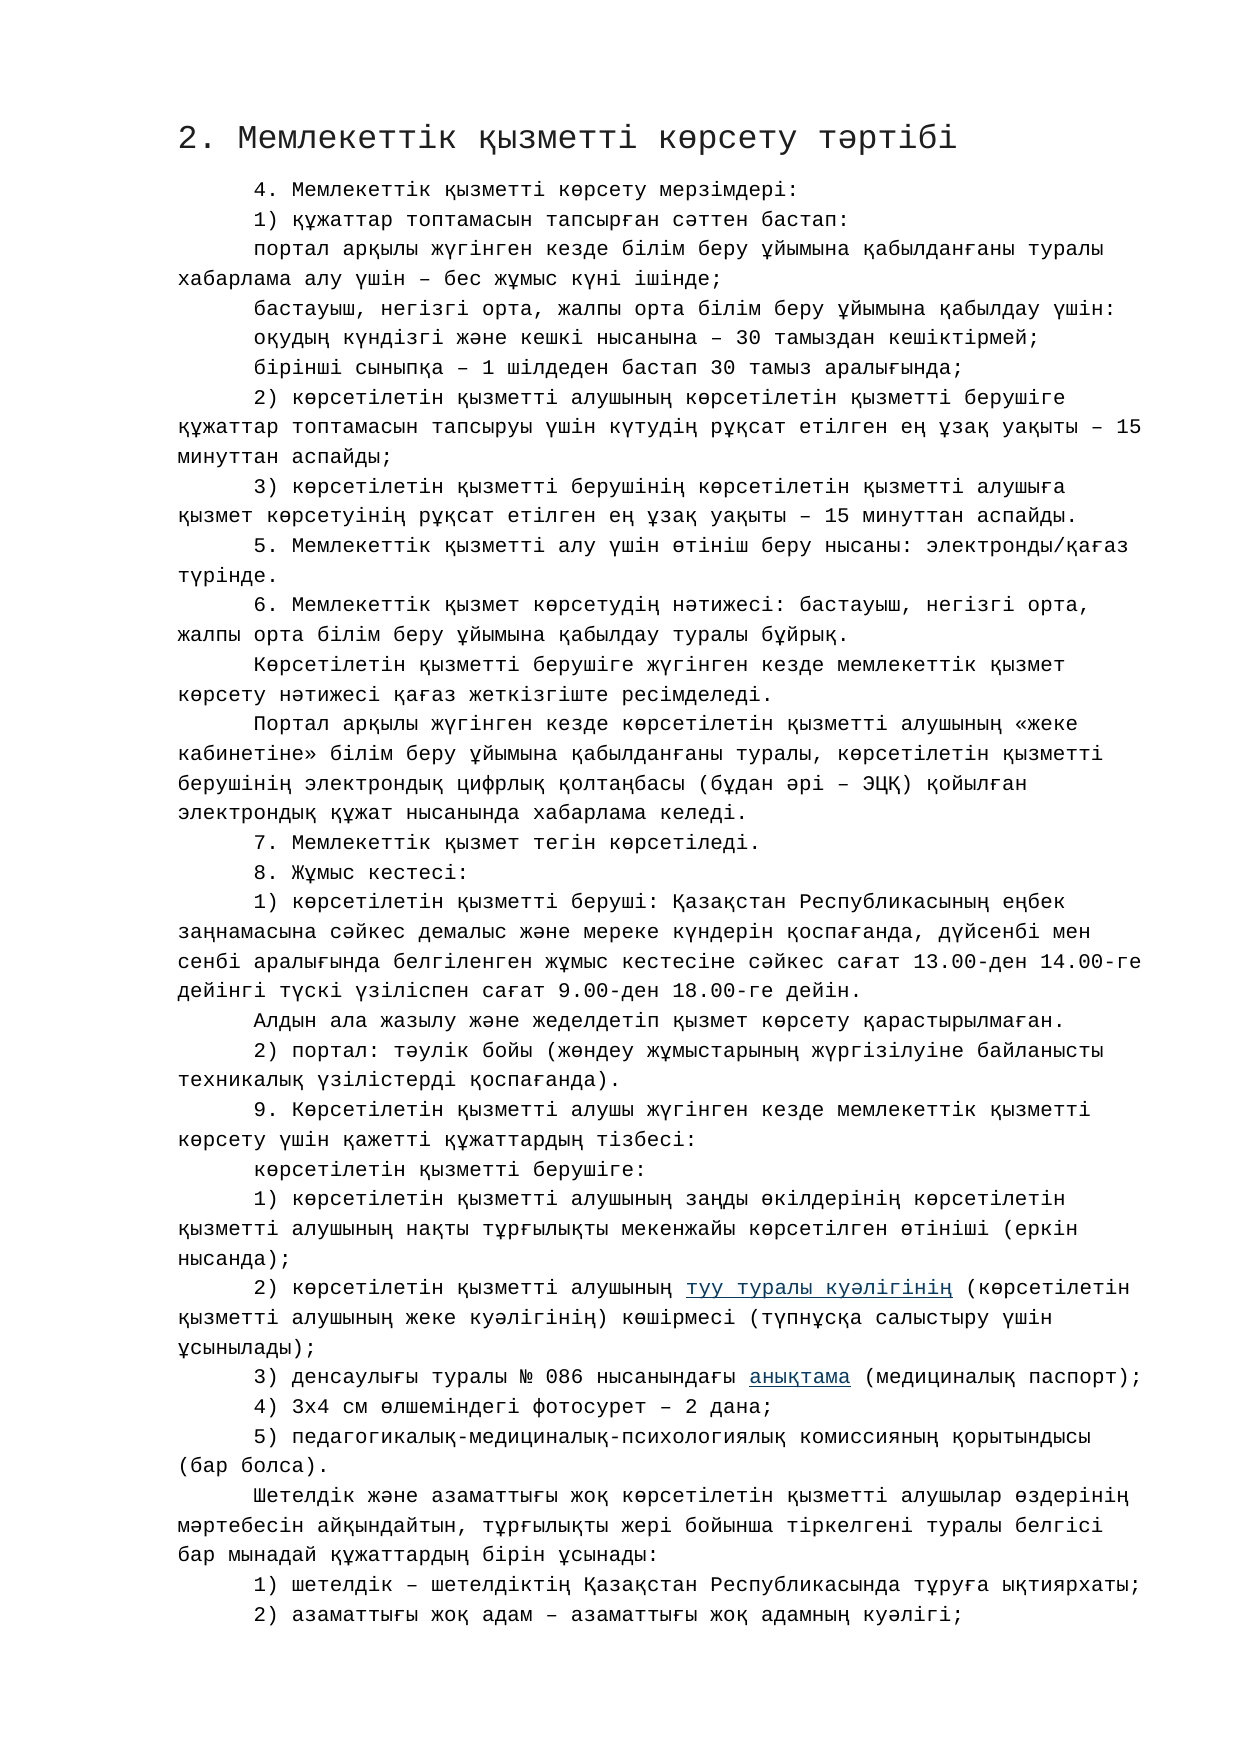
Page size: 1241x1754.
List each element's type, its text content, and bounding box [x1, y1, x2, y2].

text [177, 173, 1152, 1627]
text 2. Мемлекеттік қызметті көрсету тәртібі [177, 118, 1152, 159]
